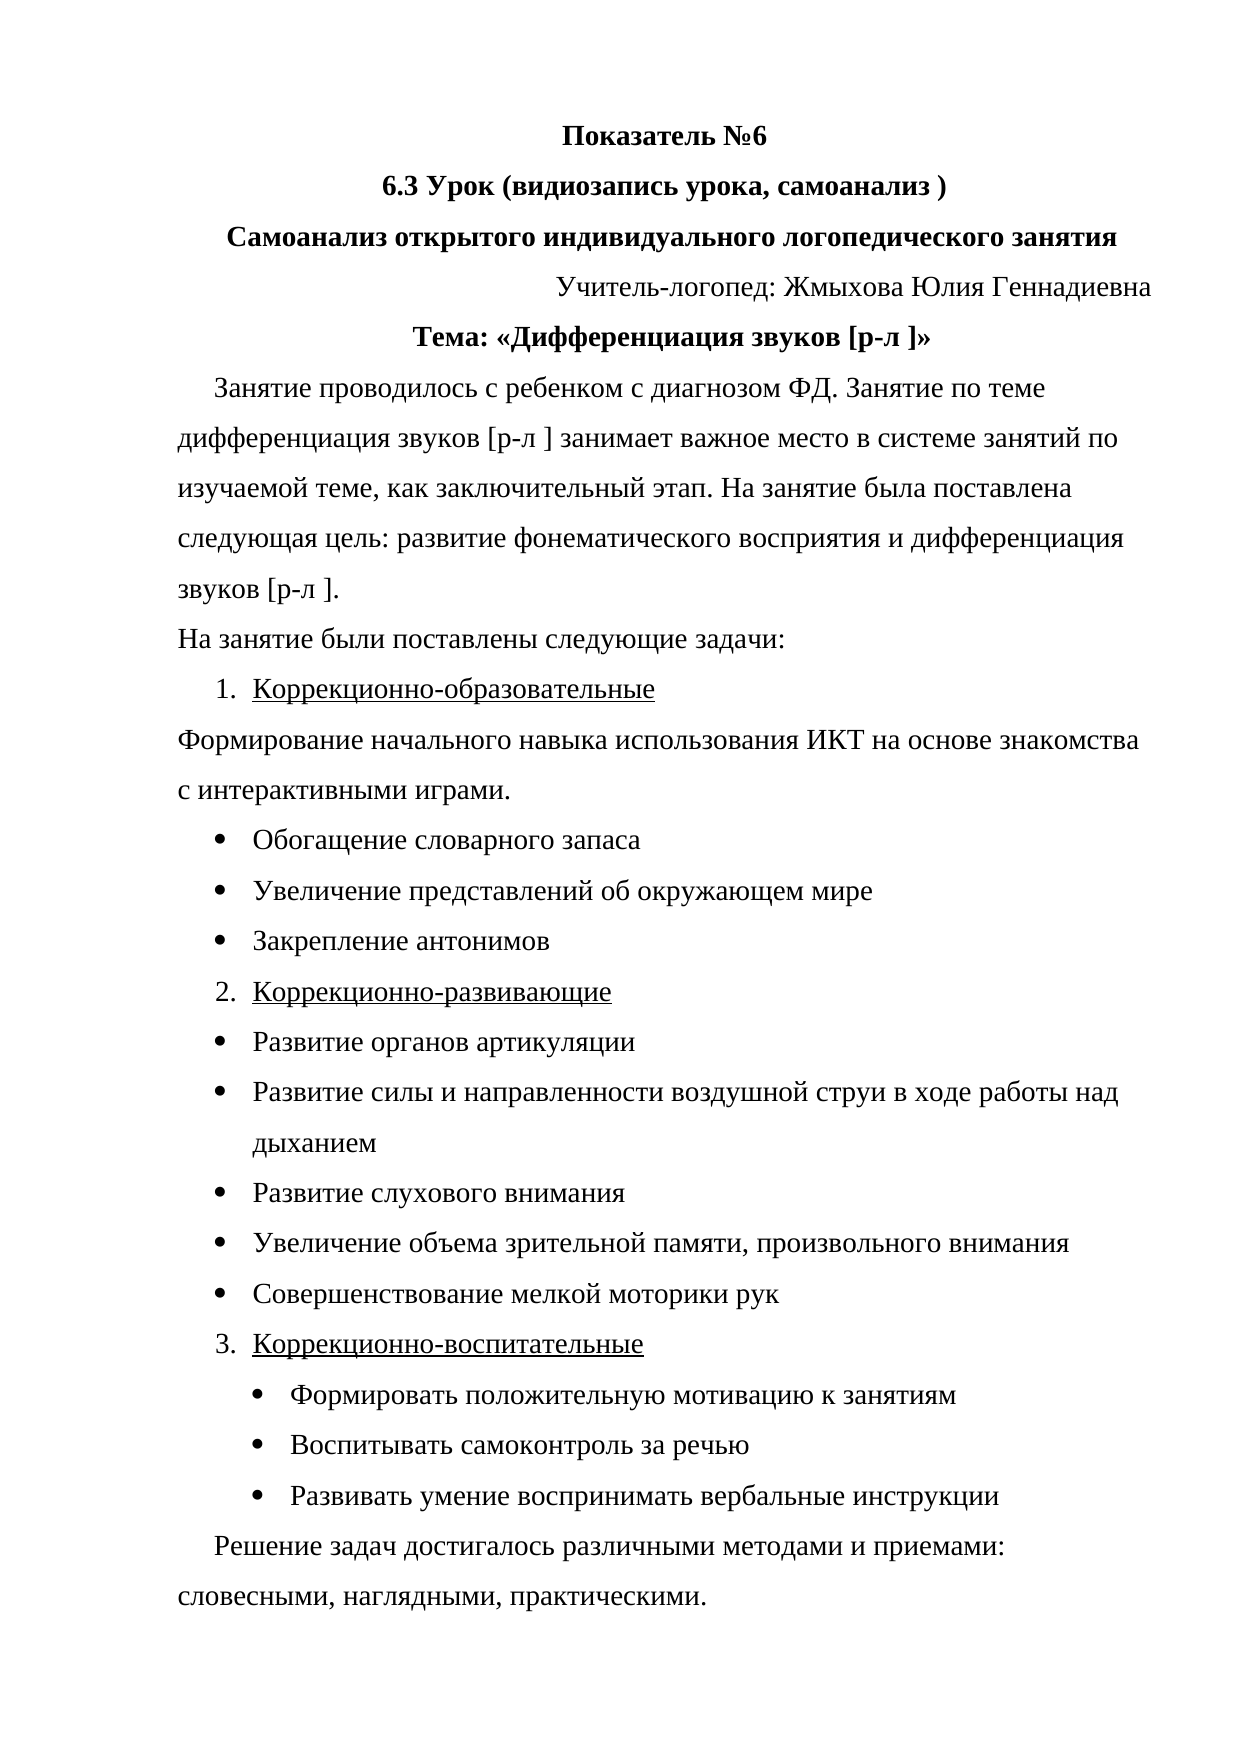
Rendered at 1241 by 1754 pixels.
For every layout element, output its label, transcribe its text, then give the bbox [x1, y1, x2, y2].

list Закрепление антонимов [215, 923, 1152, 957]
list Обогащение словарного запаса [215, 822, 1152, 856]
text Формирование начального навыка использования ИКТ на основе знакомства с интерактивными играми. [177, 722, 1152, 806]
list Воспитывать самоконтроль за речью [252, 1427, 1152, 1461]
list Развивать умение воспринимать вербальные инструкции [252, 1478, 1152, 1511]
list Коррекционно-развивающие [215, 974, 1152, 1007]
list Формировать положительную мотивацию к занятиям [252, 1377, 1152, 1410]
list Развитие органов артикуляции [215, 1024, 1152, 1058]
text Тема: «Дифференциация звуков [р-л ]» [192, 319, 1152, 353]
list Коррекционно-образовательные [215, 672, 1152, 705]
text Учитель-логопед: Жмыхова Юлия Геннадиевна [192, 269, 1152, 303]
text Занятие проводилось с ребенком с диагнозом ФД. Занятие по теме дифференциация звуков [р-л ] занимает важное место в системе занятий по изучаемой теме, как заключительный этап. На занятие была поставлена следующая цель: развитие фонематического восприятия и дифференциация звуков [р-л ]. [177, 370, 1152, 604]
text Самоанализ открытого индивидуального логопедического занятия [192, 219, 1152, 252]
list Развитие слухового внимания [215, 1175, 1152, 1209]
text 6.3 Урок (видиозапись урока, самоанализ ) [177, 168, 1152, 202]
text На занятие были поставлены следующие задачи: [177, 621, 1152, 655]
text Показатель №6 [177, 118, 1152, 152]
list Увеличение представлений об окружающем мире [215, 873, 1152, 907]
list Коррекционно-воспитательные [215, 1326, 1152, 1360]
list Совершенствование мелкой моторики рук [215, 1276, 1152, 1310]
text Решение задач достигалось различными методами и приемами: словесными, наглядными, практическими. [177, 1528, 1152, 1612]
list Развитие силы и направленности воздушной струи в ходе работы над дыханием [215, 1074, 1152, 1158]
list Увеличение объема зрительной памяти, произвольного внимания [215, 1226, 1152, 1259]
